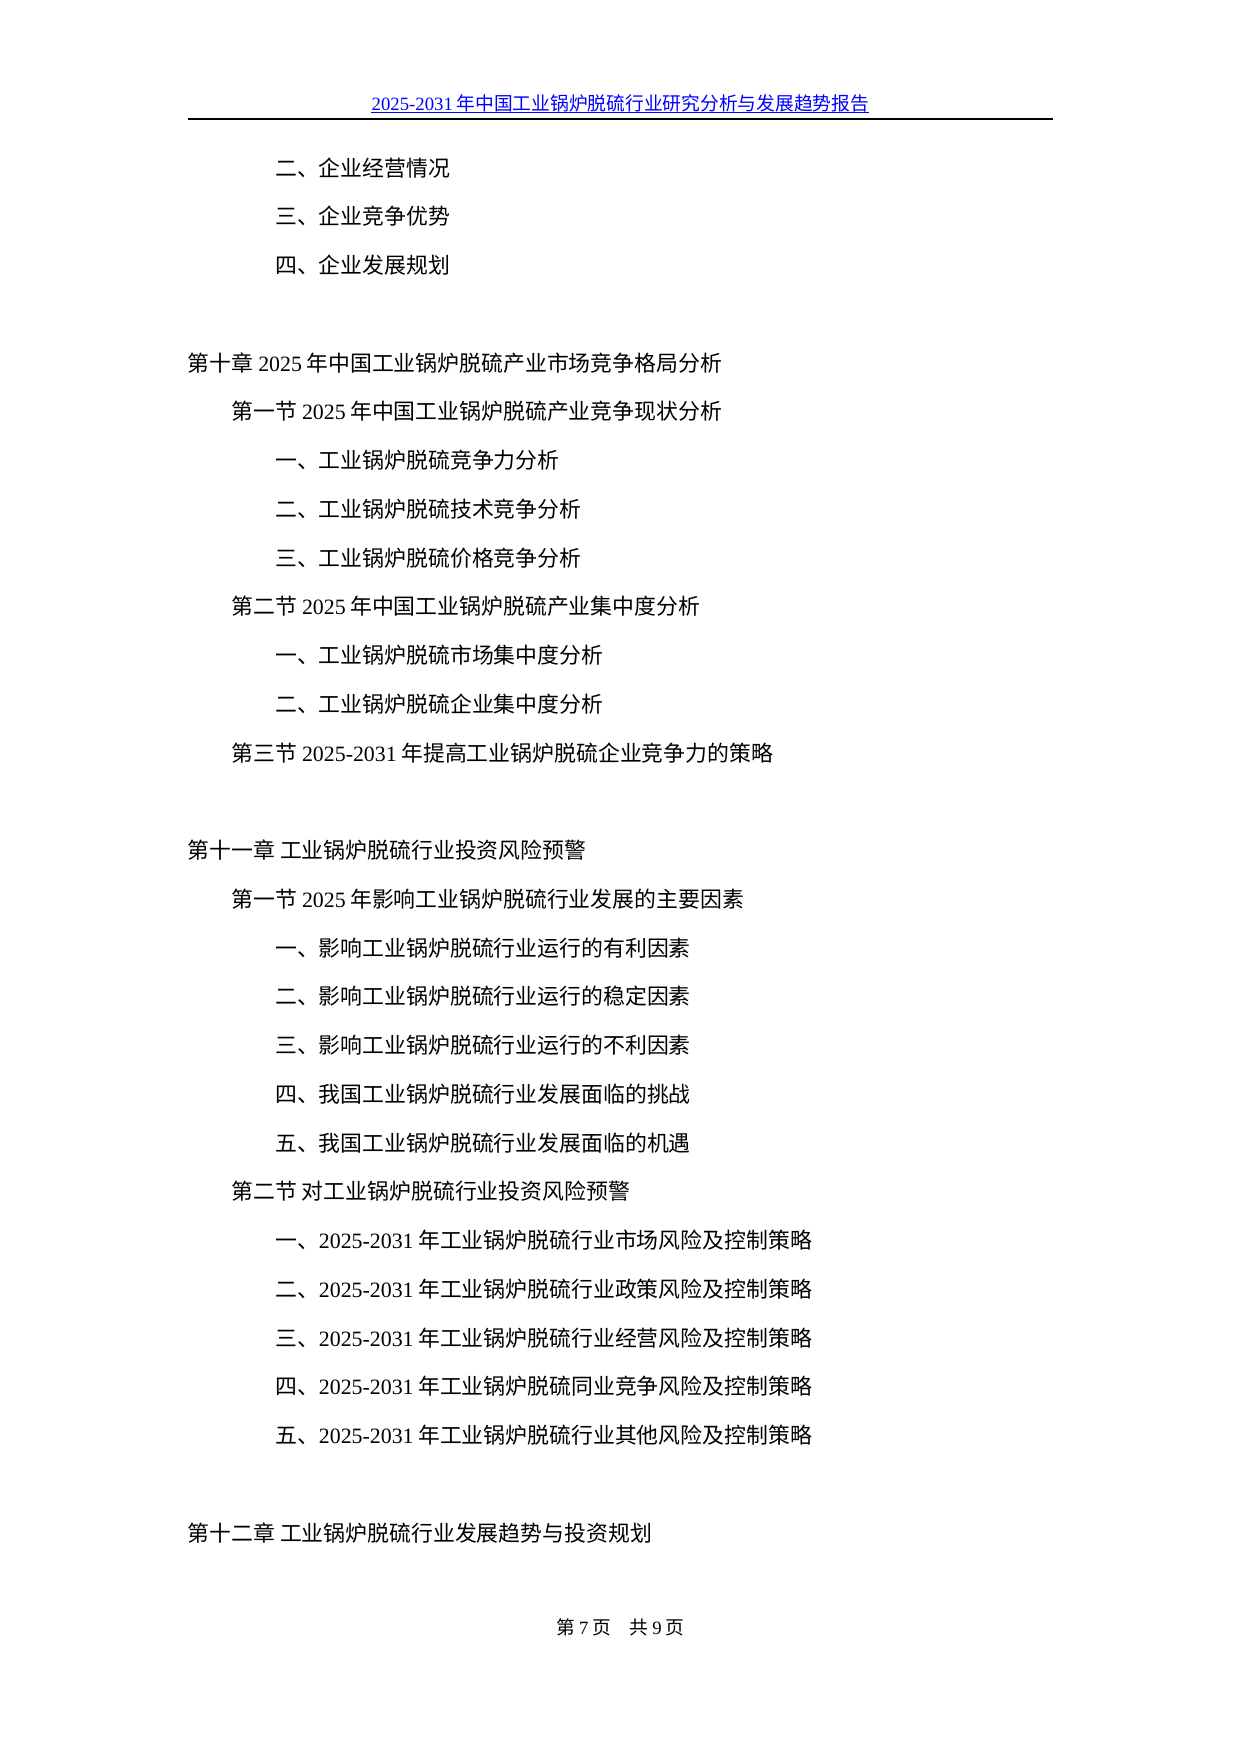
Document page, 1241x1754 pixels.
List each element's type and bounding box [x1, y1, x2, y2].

text [187, 150, 1053, 1548]
